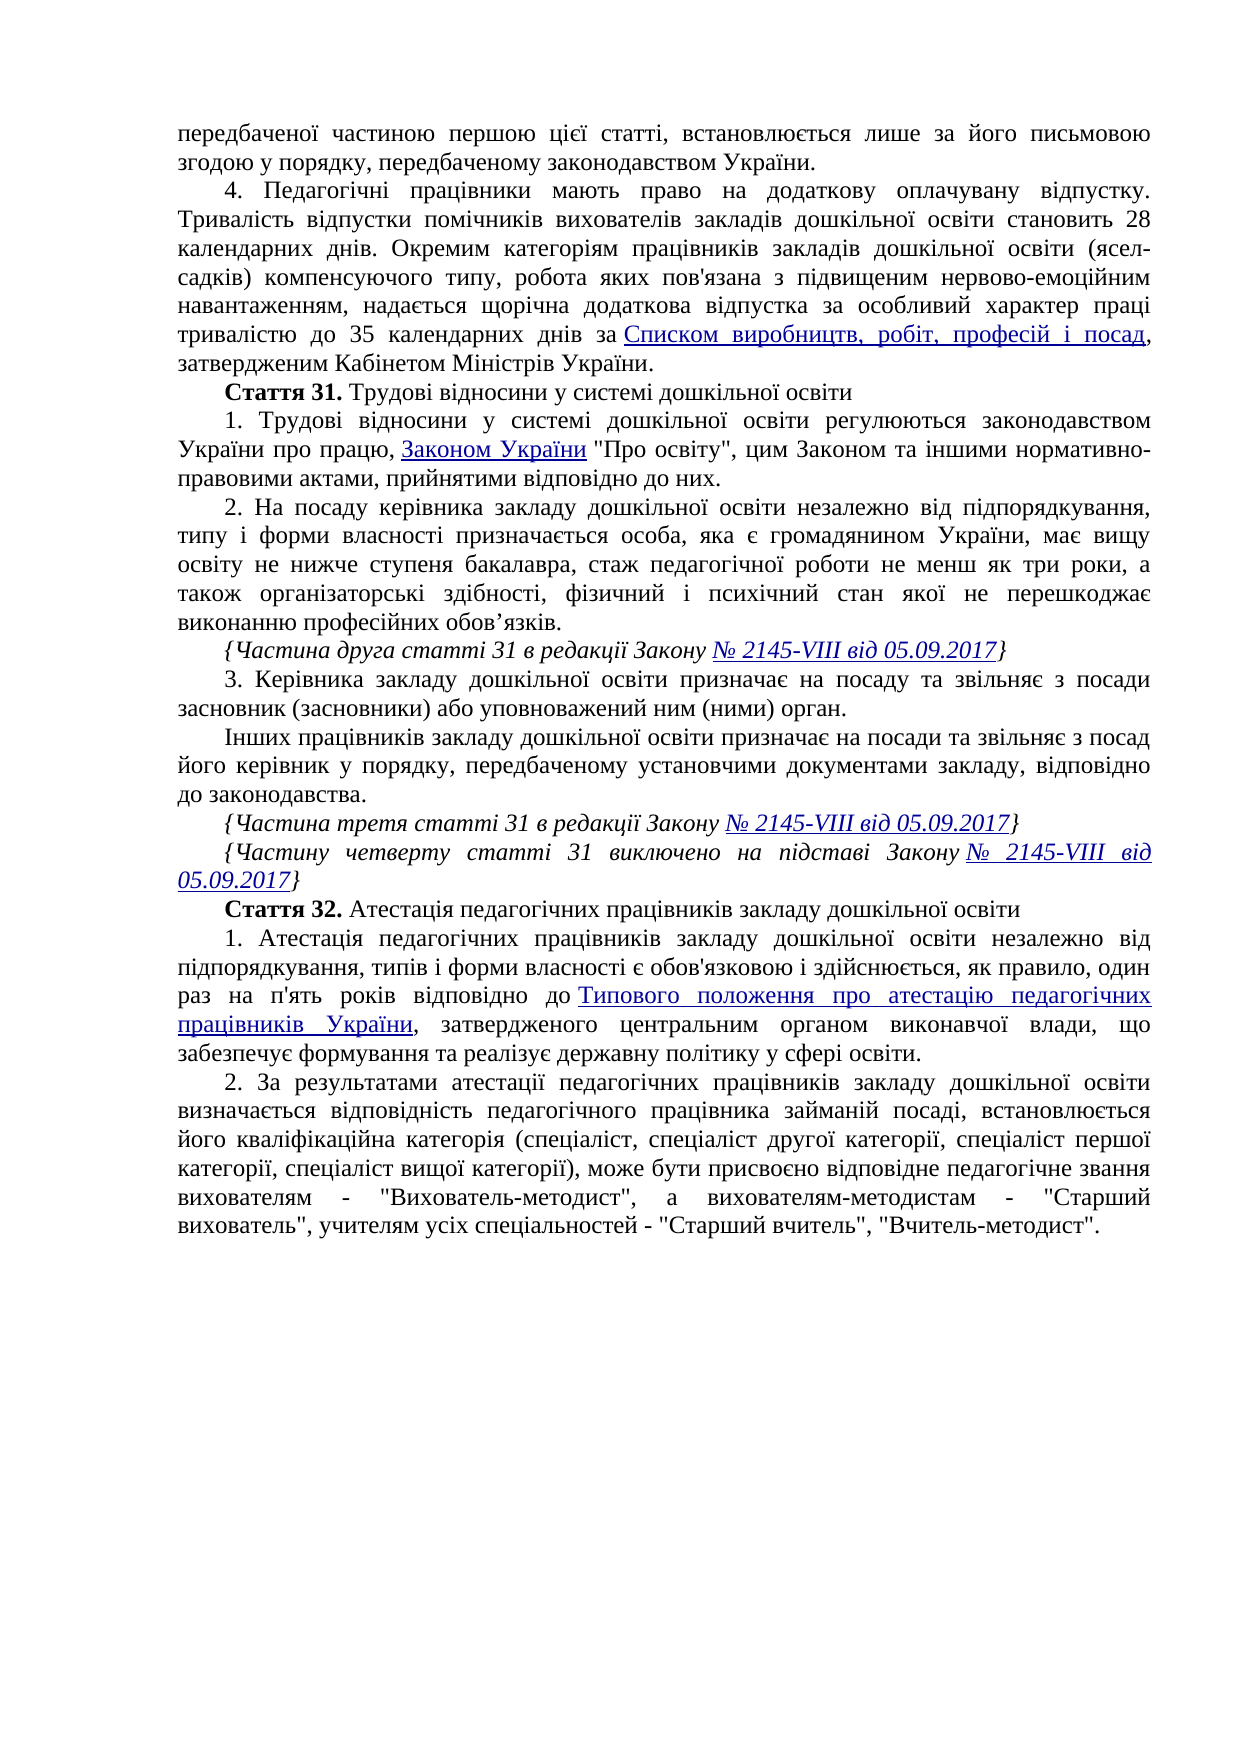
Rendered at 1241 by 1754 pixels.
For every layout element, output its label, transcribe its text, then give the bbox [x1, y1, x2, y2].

text 4. Педагогічні працівники мають право на додаткову оплачувану відпустку. Тривалість відпустки помічників вихователів закладів дошкільної освіти становить 28 календарних днів. Окремим категоріям працівників закладів дошкільної освіти (ясел-садків) компенсуючого типу, робота яких пов'язана з підвищеним нервово-емоційним навантаженням, надається щорічна додаткова відпустка за особливий характер праці тривалістю до 35 календарних днів за Списком виробництв, робіт, професій і посад, затвердженим Кабінетом Міністрів України. [177, 176, 1152, 377]
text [177, 118, 1152, 176]
text 2. За результатами атестації педагогічних працівників закладу дошкільної освіти визначається відповідність педагогічного працівника займаній посаді, встановлюється його кваліфікаційна категорія (спеціаліст, спеціаліст другої категорії, спеціаліст першої категорії, спеціаліст вищої категорії), може бути присвоєно відповідне педагогічне звання вихователям - "Вихователь-методист", а вихователям-методистам - "Старший вихователь", учителям усіх спеціальностей - "Старший вчитель", "Вчитель-методист". [177, 1067, 1152, 1239]
text 2. На посаду керівника закладу дошкільної освіти незалежно від підпорядкування, типу і форми власності призначається особа, яка є громадянином України, має вищу освіту не нижче ступеня бакалавра, стаж педагогічної роботи не менш як три роки, а також організаторські здібності, фізичний і психічний стан якої не перешкоджає виконанню професійних обов’язків. [177, 492, 1152, 636]
text 1. Атестація педагогічних працівників закладу дошкільної освіти незалежно від підпорядкування, типів і форми власності є обов'язковою і здійснюється, як правило, один раз на п'ять років відповідно до Типового положення про атестацію педагогічних працівників України, затвердженого центральним органом виконавчої влади, що забезпечує формування та реалізує державну політику у сфері освіти. [177, 923, 1152, 1067]
text {Частина друга статті 31 в редакції Закону № 2145-VIII від 05.09.2017} [177, 636, 1152, 664]
text Інших працівників закладу дошкільної освіти призначає на посади та звільняє з посад його керівник у порядку, передбаченому установчими документами закладу, відповідно до законодавства. [177, 722, 1152, 808]
text 3. Керівника закладу дошкільної освіти призначає на посаду та звільняє з посади засновник (засновники) або уповноважений ним (ними) орган. [177, 664, 1152, 722]
text {Частина третя статті 31 в редакції Закону № 2145-VIII від 05.09.2017} [177, 808, 1152, 837]
text 1. Трудові відносини у системі дошкільної освіти регулюються законодавством України про працю, Законом України "Про освіту", цим Законом та іншими нормативно-правовими актами, прийнятими відповідно до них. [177, 406, 1152, 492]
text {Частину четверту статті 31 виключено на підставі Закону № 2145-VIII від 05.09.2017} [177, 837, 1152, 894]
text Стаття 32. Атестація педагогічних працівників закладу дошкільної освіти [177, 894, 1152, 923]
text Стаття 31. Трудові відносини у системі дошкільної освіти [177, 377, 1152, 406]
